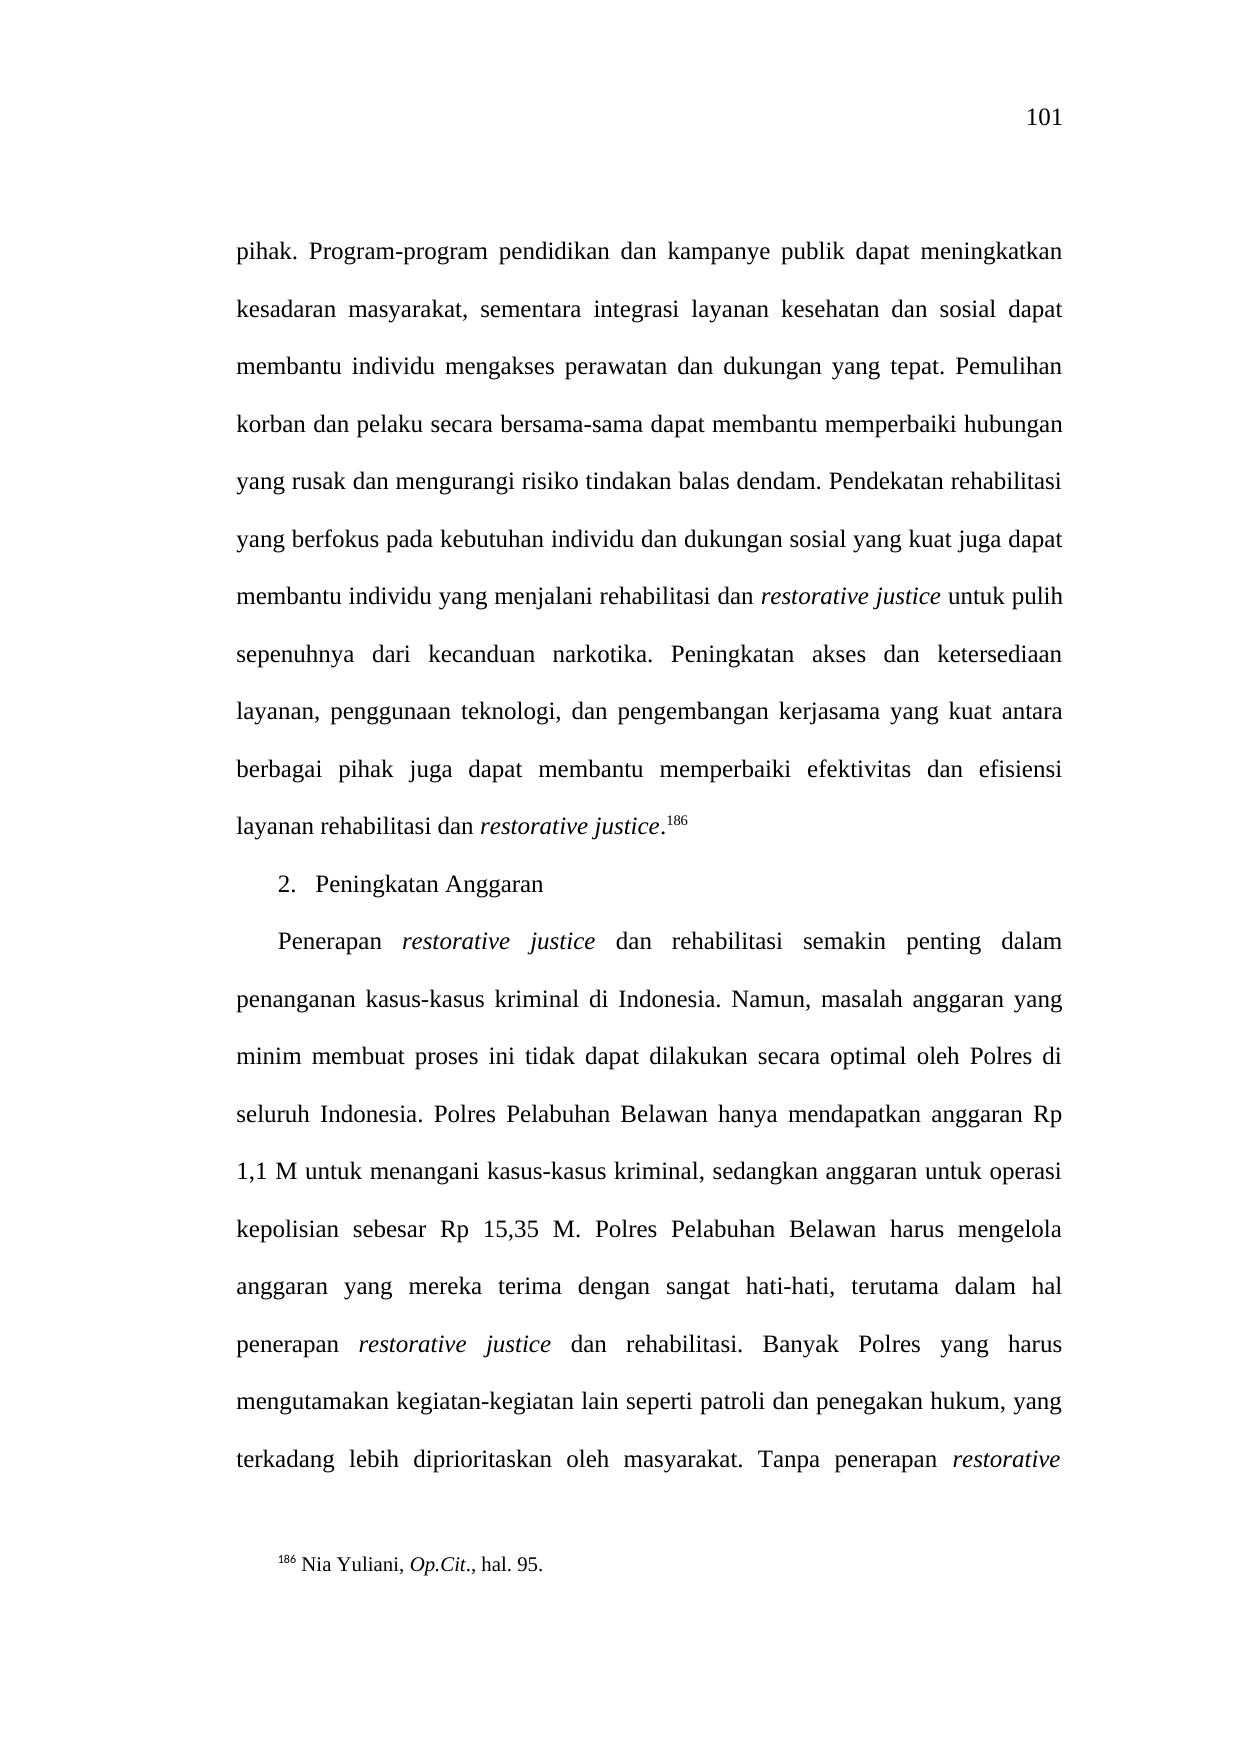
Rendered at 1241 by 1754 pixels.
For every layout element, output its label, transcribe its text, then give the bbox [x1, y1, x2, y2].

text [236, 236, 1063, 840]
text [236, 926, 1063, 1473]
list Peningkatan Anggaran [278, 869, 1063, 898]
